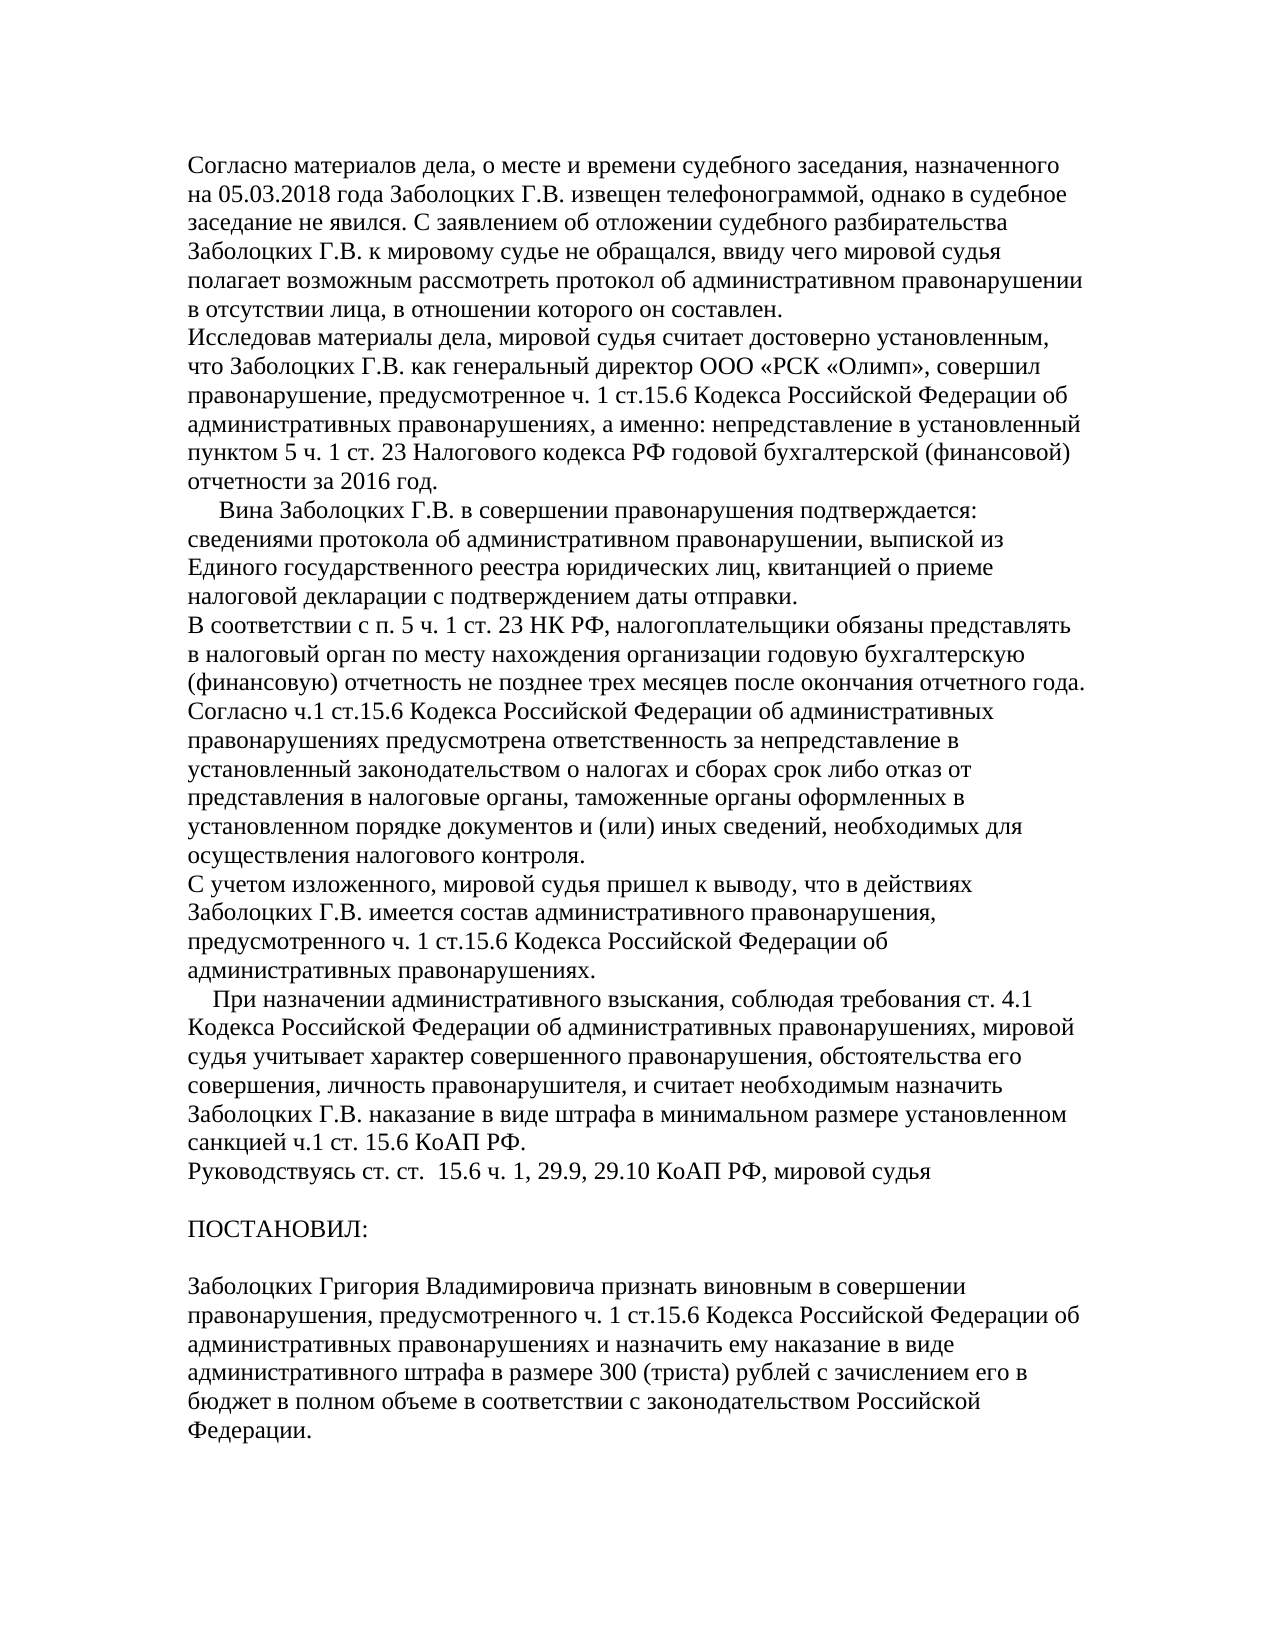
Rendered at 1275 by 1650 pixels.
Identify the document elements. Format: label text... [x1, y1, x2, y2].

text Исследовав материалы дела, мировой судья считает достоверно установленным, что Заболоцких Г.В. как генеральный директор ООО «РСК «Олимп», совершил правонарушение, предусмотренное ч. 1 ст.15.6 Кодекса Российской Федерации об административных правонарушениях, а именно: непредставление в установленный пунктом 5 ч. 1 ст. 23 Налогового кодекса РФ годовой бухгалтерской (финансовой) отчетности за 2016 год. [187, 322, 1087, 495]
text Вина Заболоцких Г.В. в совершении правонарушения подтверждается: сведениями протокола об административном правонарушении, выпиской из Единого государственного реестра юридических лиц, квитанцией о приеме налоговой декларации с подтверждением даты отправки. [187, 495, 1087, 610]
text ПОСТАНОВИЛ: [187, 1214, 1087, 1242]
text Согласно материалов дела, о месте и времени судебного заседания, назначенного на 05.03.2018 года Заболоцких Г.В. извещен телефонограммой, однако в судебное заседание не явился. С заявлением об отложении судебного разбирательства Заболоцких Г.В. к мировому судье не обращался, ввиду чего мировой судья полагает возможным рассмотреть протокол об административном правонарушении в отсутствии лица, в отношении которого он составлен. [187, 150, 1087, 322]
text Руководствуясь ст. ст. 15.6 ч. 1, 29.9, 29.10 КоАП РФ, мировой судья [187, 1156, 1087, 1185]
text При назначении административного взыскания, соблюдая требования ст. 4.1 Кодекса Российской Федерации об административных правонарушениях, мировой судья учитывает характер совершенного правонарушения, обстоятельства его совершения, личность правонарушителя, и считает необходимым назначить Заболоцких Г.В. наказание в виде штрафа в минимальном размере установленном санкцией ч.1 ст. 15.6 КоАП РФ. [187, 984, 1087, 1156]
text В соответствии с п. 5 ч. 1 ст. 23 НК РФ, налогоплательщики обязаны представлять в налоговый орган по месту нахождения организации годовую бухгалтерскую (финансовую) отчетность не позднее трех месяцев после окончания отчетного года. [187, 610, 1087, 696]
text Согласно ч.1 ст.15.6 Кодекса Российской Федерации об административных правонарушениях предусмотрена ответственность за непредставление в установленный законодательством о налогах и сборах срок либо отказ от представления в налоговые органы, таможенные органы оформленных в установленном порядке документов и (или) иных сведений, необходимых для осуществления налогового контроля. [187, 696, 1087, 869]
text С учетом изложенного, мировой судья пришел к выводу, что в действиях Заболоцких Г.В. имеется состав административного правонарушения, предусмотренного ч. 1 ст.15.6 Кодекса Российской Федерации об административных правонарушениях. [187, 869, 1087, 984]
text Заболоцких Григория Владимировича признать виновным в совершении правонарушения, предусмотренного ч. 1 ст.15.6 Кодекса Российской Федерации об административных правонарушениях и назначить ему наказание в виде административного штрафа в размере 300 (триста) рублей с зачислением его в бюджет в полном объеме в соответствии с законодательством Российской Федерации. [187, 1271, 1087, 1444]
